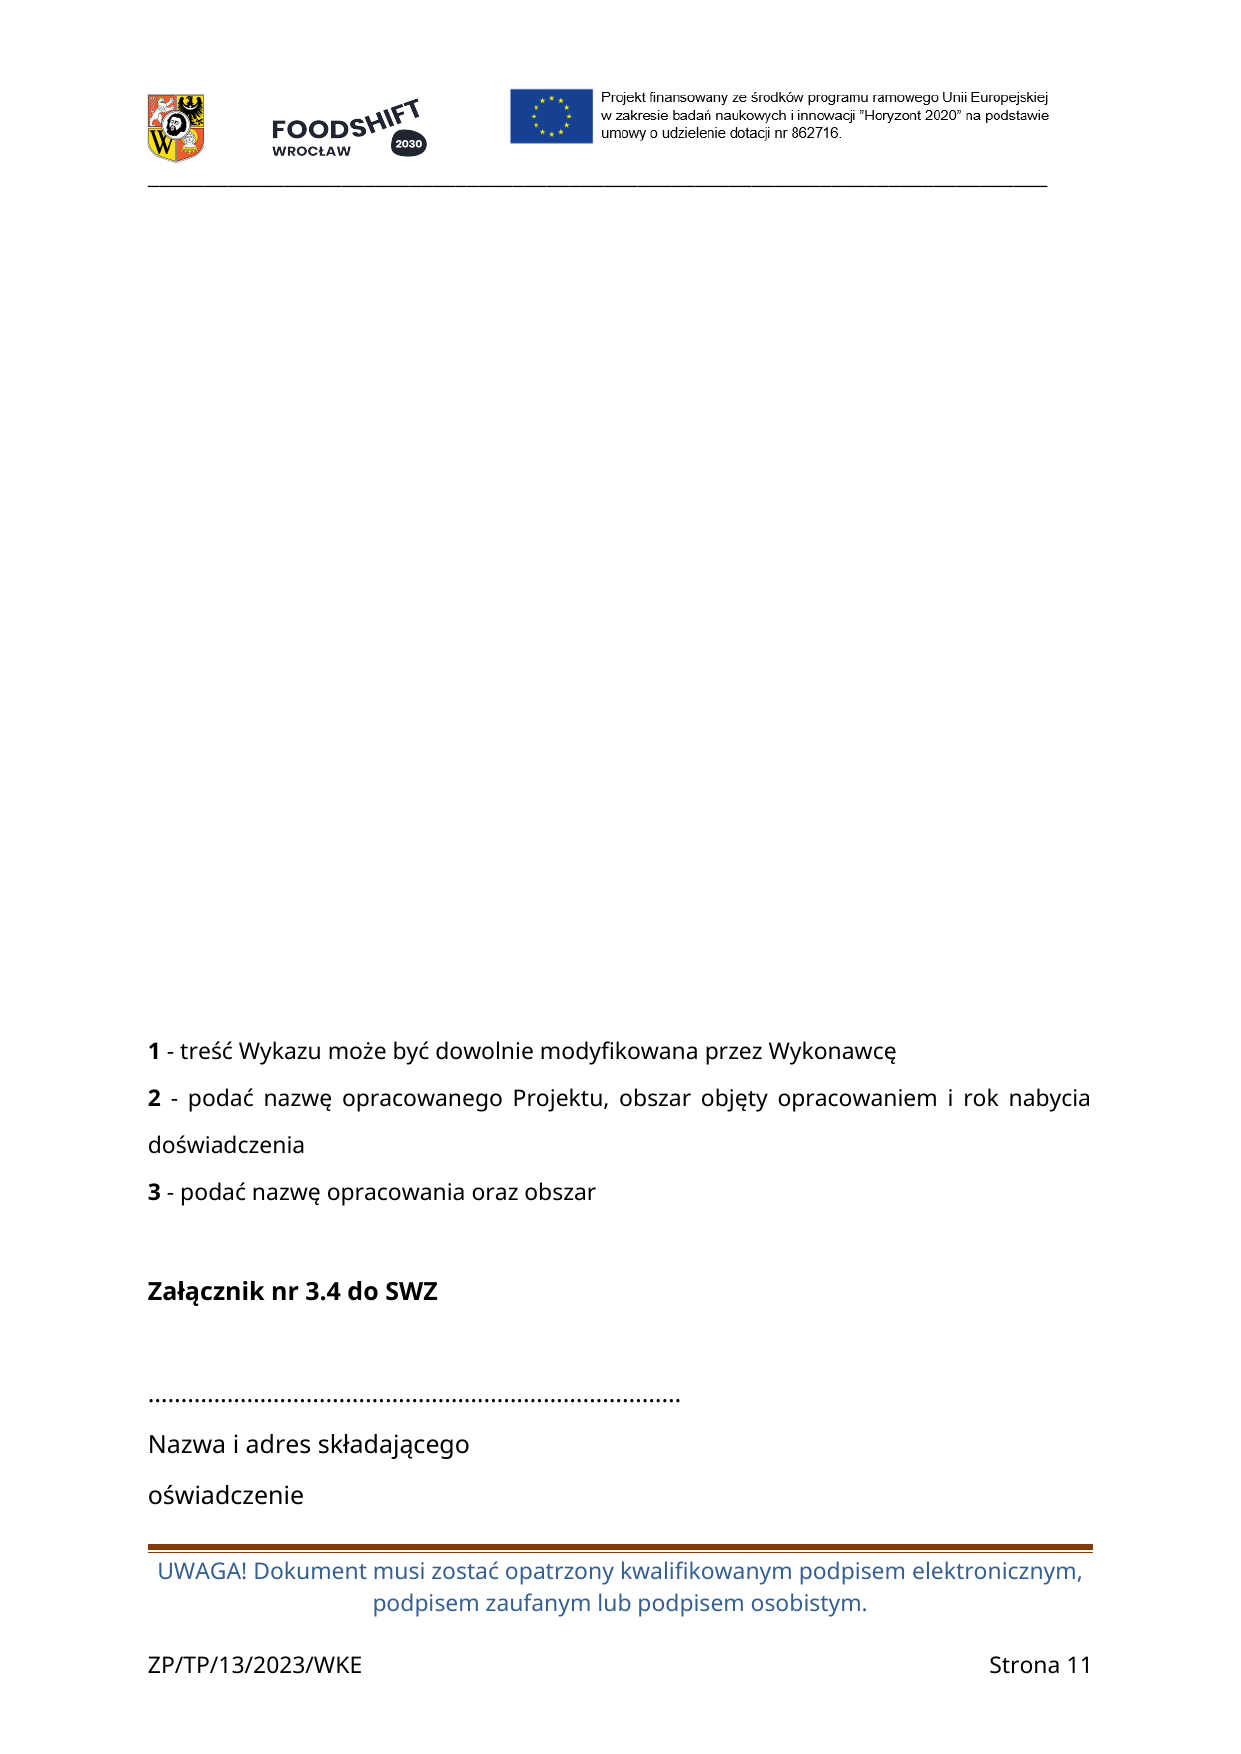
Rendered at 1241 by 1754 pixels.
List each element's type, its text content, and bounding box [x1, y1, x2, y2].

text 2 - podać nazwę opracowanego Projektu, obszar objęty opracowaniem i rok nabycia doświadczenia [148, 1082, 1093, 1160]
text 3 - podać nazwę opracowania oraz obszar [148, 1176, 1093, 1207]
text 1 - treść Wykazu może być dowolnie modyfikowana przez Wykonawcę [148, 1035, 1093, 1066]
text Załącznik nr 3.4 do SWZ [148, 1274, 1093, 1308]
text Nazwa i adres składającego oświadczenie [148, 1427, 605, 1512]
picture [230, 73, 474, 191]
picture [478, 73, 1083, 163]
picture [147, 94, 204, 163]
text ……………………………………………………………………… [148, 1376, 1093, 1410]
